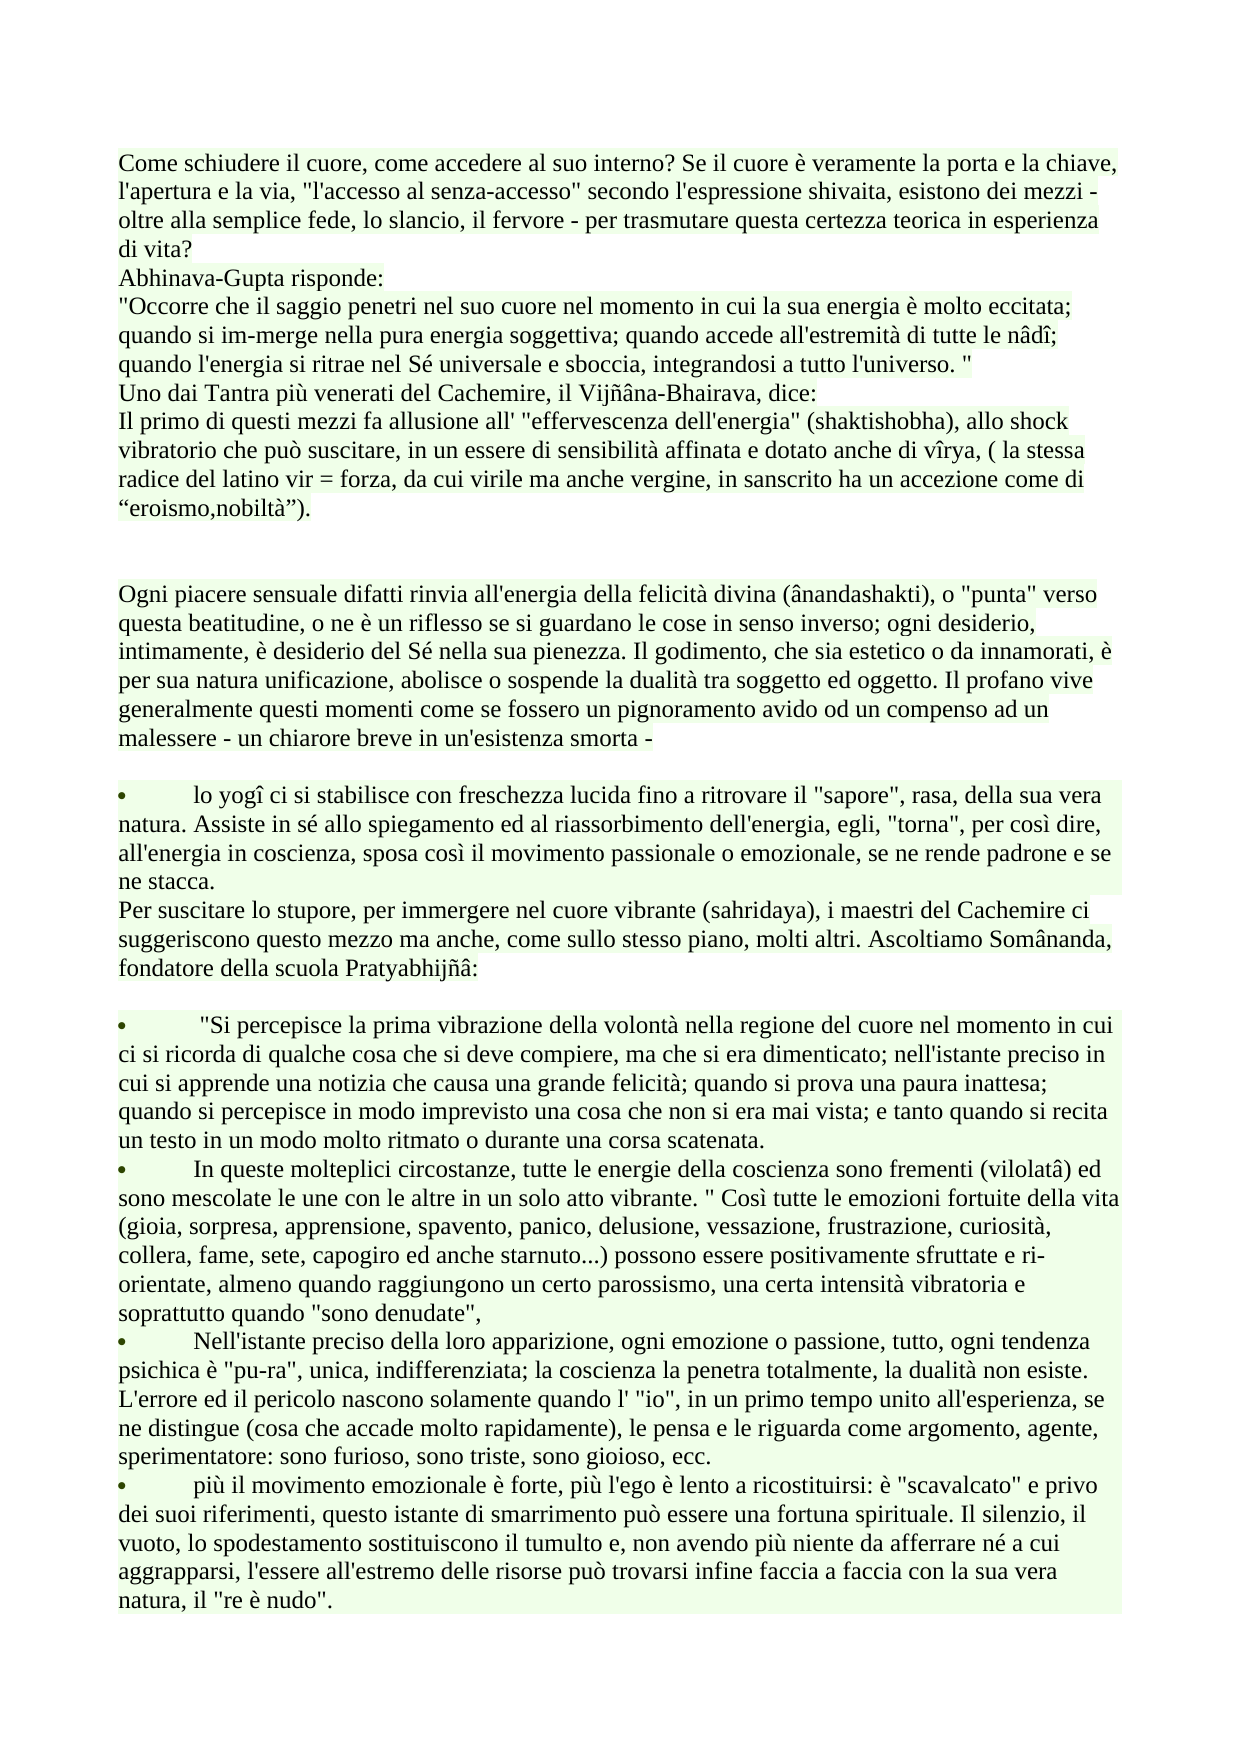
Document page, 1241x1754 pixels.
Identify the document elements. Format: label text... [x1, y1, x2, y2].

list "Si percepisce la prima vibrazione della volontà nella regione del cuore nel momento in cui ci si ricorda di qualche cosa che si deve compiere, ma che si era dimenticato; nell'istante preciso in cui si apprende una notizia che causa una grande felicità; quando si prova una paura inattesa; quando si percepisce in modo imprevisto una cosa che non si era mai vista; e tanto quando si recita un testo in un modo molto ritmato o durante una corsa scatenata. [118, 1010, 1122, 1154]
list In queste molteplici circostanze, tutte le energie della coscienza sono frementi (vilolatâ) ed sono mescolate le une con le altre in un solo atto vibrante. " Così tutte le emozioni fortuite della vita (gioia, sorpresa, apprensione, spavento, panico, delusione, vessazione, frustrazione, curiosità, collera, fame, sete, capogiro ed anche starnuto...) possono essere positivamente sfruttate e ri-orientate, almeno quando raggiungono un certo parossismo, una certa intensità vibratoria e soprattutto quando "sono denudate", [118, 1154, 1122, 1326]
list più il movimento emozionale è forte, più l'ego è lento a ricostituirsi: è "scavalcato" e privo dei suoi riferimenti, questo istante di smarrimento può essere una fortuna spirituale. Il silenzio, il vuoto, lo spodestamento sostituiscono il tumulto e, non avendo più niente da afferrare né a cui aggrapparsi, l'essere all'estremo delle risorse può trovarsi infine faccia a faccia con la sua vera natura, il "re è nudo". [118, 1470, 1122, 1614]
list lo yogî ci si stabilisce con freschezza lucida fino a ritrovare il "sapore", rasa, della sua vera natura. Assiste in sé allo spiegamento ed al riassorbimento dell'energia, egli, "torna", per così dire, all'energia in coscienza, sposa così il movimento passionale o emozionale, se ne rende padrone e se ne stacca. [118, 780, 1122, 895]
text Come schiudere il cuore, come accedere al suo interno? Se il cuore è veramente la porta e la chiave, l'apertura e la via, "l'accesso al senza-accesso" secondo l'espressione shivaita, esistono dei mezzi - oltre alla semplice fede, lo slancio, il fervore - per trasmutare questa certezza teorica in esperienza di vita? Abhinava-Gupta risponde: "Occorre che il saggio penetri nel suo cuore nel momento in cui la sua energia è molto eccitata; quando si im-merge nella pura energia soggettiva; quando accede all'estremità di tutte le nâdî; quando l'energia si ritrae nel Sé universale e sboccia, integrandosi a tutto l'universo. " Uno dai Tantra più venerati del Cachemire, il Vijñâna-Bhairava, dice: Il primo di questi mezzi fa allusione all' "effervescenza dell'energia" (shaktishobha), allo shock vibratorio che può suscitare, in un essere di sensibilità affinata e dotato anche di vîrya, ( la stessa radice del latino vir = forza, da cui virile ma anche vergine, in sanscrito ha un accezione come di “eroismo,nobiltà”). Ogni piacere sensuale difatti rinvia all'energia della felicità divina (ânandashakti), o "punta" verso questa beatitudine, o ne è un riflesso se si guardano le cose in senso inverso; ogni desiderio, intimamente, è desiderio del Sé nella sua pienezza. Il godimento, che sia estetico o da innamorati, è per sua natura unificazione, abolisce o sospende la dualità tra soggetto ed oggetto. Il profano vive generalmente questi momenti come se fossero un pignoramento avido od un compenso ad un malessere - un chiarore breve in un'esistenza smorta - [118, 148, 1122, 780]
list Nell'istante preciso della loro apparizione, ogni emozione o passione, tutto, ogni tendenza psichica è "pu-ra", unica, indifferenziata; la coscienza la penetra totalmente, la dualità non esiste. L'errore ed il pericolo nascono solamente quando l' "io", in un primo tempo unito all'esperienza, se ne distingue (cosa che accade molto rapidamente), le pensa e le riguarda come argomento, agente, sperimentatore: sono furioso, sono triste, sono gioioso, ecc. [118, 1326, 1122, 1470]
text Per suscitare lo stupore, per immergere nel cuore vibrante (sahridaya), i maestri del Cachemire ci suggeriscono questo mezzo ma anche, come sullo stesso piano, molti altri. Ascoltiamo Somânanda, fondatore della scuola Pratyabhijñâ: [118, 895, 1122, 1010]
